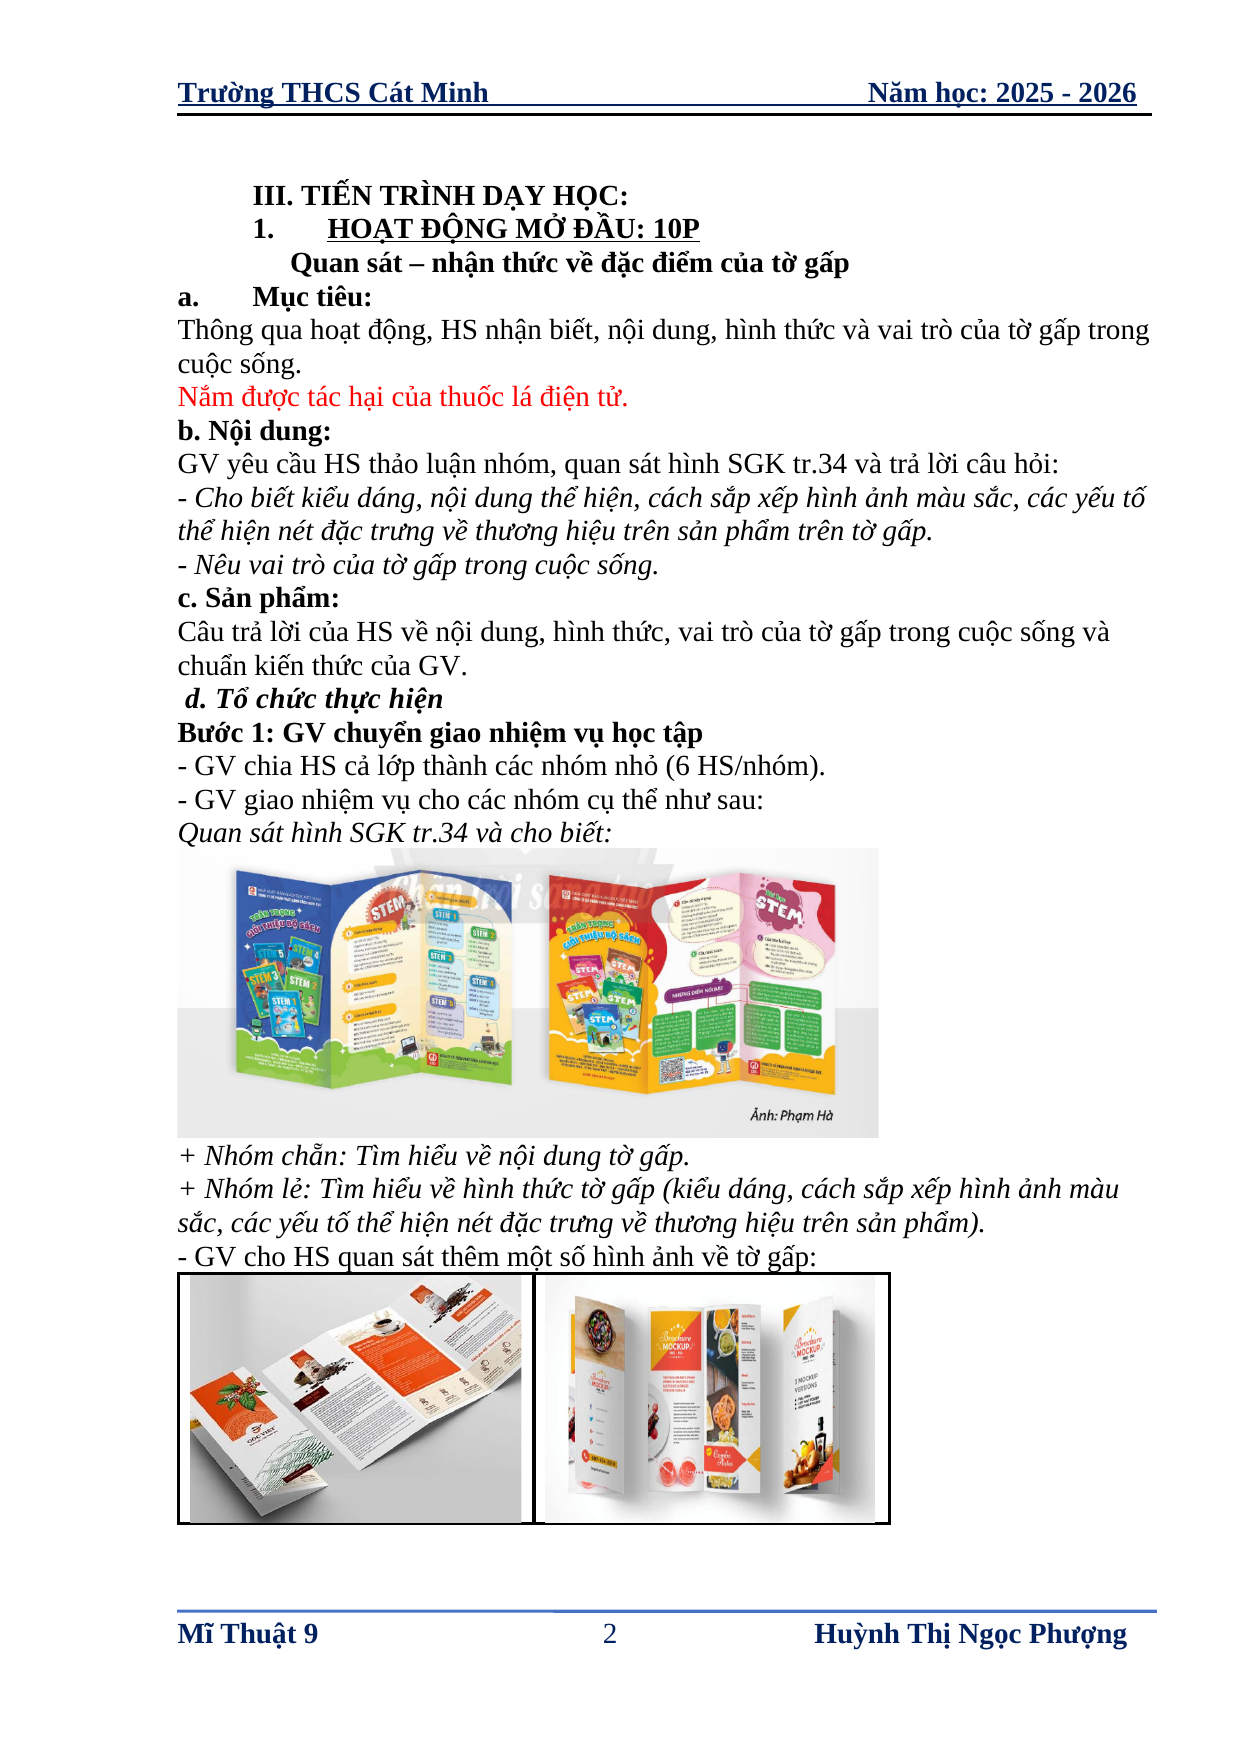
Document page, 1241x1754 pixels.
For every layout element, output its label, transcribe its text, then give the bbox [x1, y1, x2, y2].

text GV yêu cầu HS thảo luận nhóm, quan sát hình SGK tr.34 và trả lời câu hỏi: [177, 446, 1152, 480]
text III. TIẾN TRÌNH DẠY HỌC: [252, 178, 1152, 212]
picture [545, 1275, 875, 1523]
table_header [522, 1275, 532, 1522]
list Mục tiêu: [177, 279, 1152, 312]
table_header [536, 1275, 545, 1522]
text Thông qua hoạt động, HS nhận biết, nội dung, hình thức và vai trò của tờ gấp trong cuộc sống. [177, 312, 1152, 379]
text c. Sản phẩm: [177, 581, 1152, 614]
text - GV cho HS quan sát thêm một số hình ảnh về tờ gấp: [177, 1239, 1152, 1272]
text b. Nội dung: [177, 413, 1152, 446]
text + Nhóm chẵn: Tìm hiểu về nội dung tờ gấp. [177, 1138, 1152, 1172]
text - GV chia HS cả lớp thành các nhóm nhỏ (6 HS/nhóm). [177, 748, 1152, 782]
text Nắm được tác hại của thuốc lá điện tử. [177, 379, 1152, 413]
picture [177, 848, 879, 1138]
text - Cho biết kiểu dáng, nội dung thể hiện, cách sắp xếp hình ảnh màu sắc, các yếu tố thể hiện nét đặc trưng về thương hiệu trên sản phẩm trên tờ gấp. [177, 480, 1152, 547]
text - GV giao nhiệm vụ cho các nhóm cụ thể như sau: [177, 782, 1152, 815]
text Quan sát hình SGK tr.34 và cho biết: [177, 815, 1152, 849]
table_header [875, 1275, 888, 1522]
text d. Tổ chức thực hiện [177, 681, 1152, 715]
text Bước 1: GV chuyển giao nhiệm vụ học tập [177, 715, 1152, 748]
table_header [180, 1275, 190, 1522]
list Quan sát – nhận thức về đặc điểm của tờ gấp [290, 245, 1152, 279]
text Câu trả lời của HS về nội dung, hình thức, vai trò của tờ gấp trong cuộc sống và chuẩn kiến thức của GV. [177, 614, 1152, 681]
text + Nhóm lẻ: Tìm hiểu về hình thức tờ gấp (kiểu dáng, cách sắp xếp hình ảnh màu sắc, các yếu tố thể hiện nét đặc trưng về thương hiệu trên sản phẩm). [177, 1172, 1152, 1239]
list HOẠT ĐỘNG MỞ ĐẦU: 10P [252, 212, 1152, 245]
picture [190, 1275, 522, 1523]
text - Nêu vai trò của tờ gấp trong cuộc sống. [177, 547, 1152, 581]
